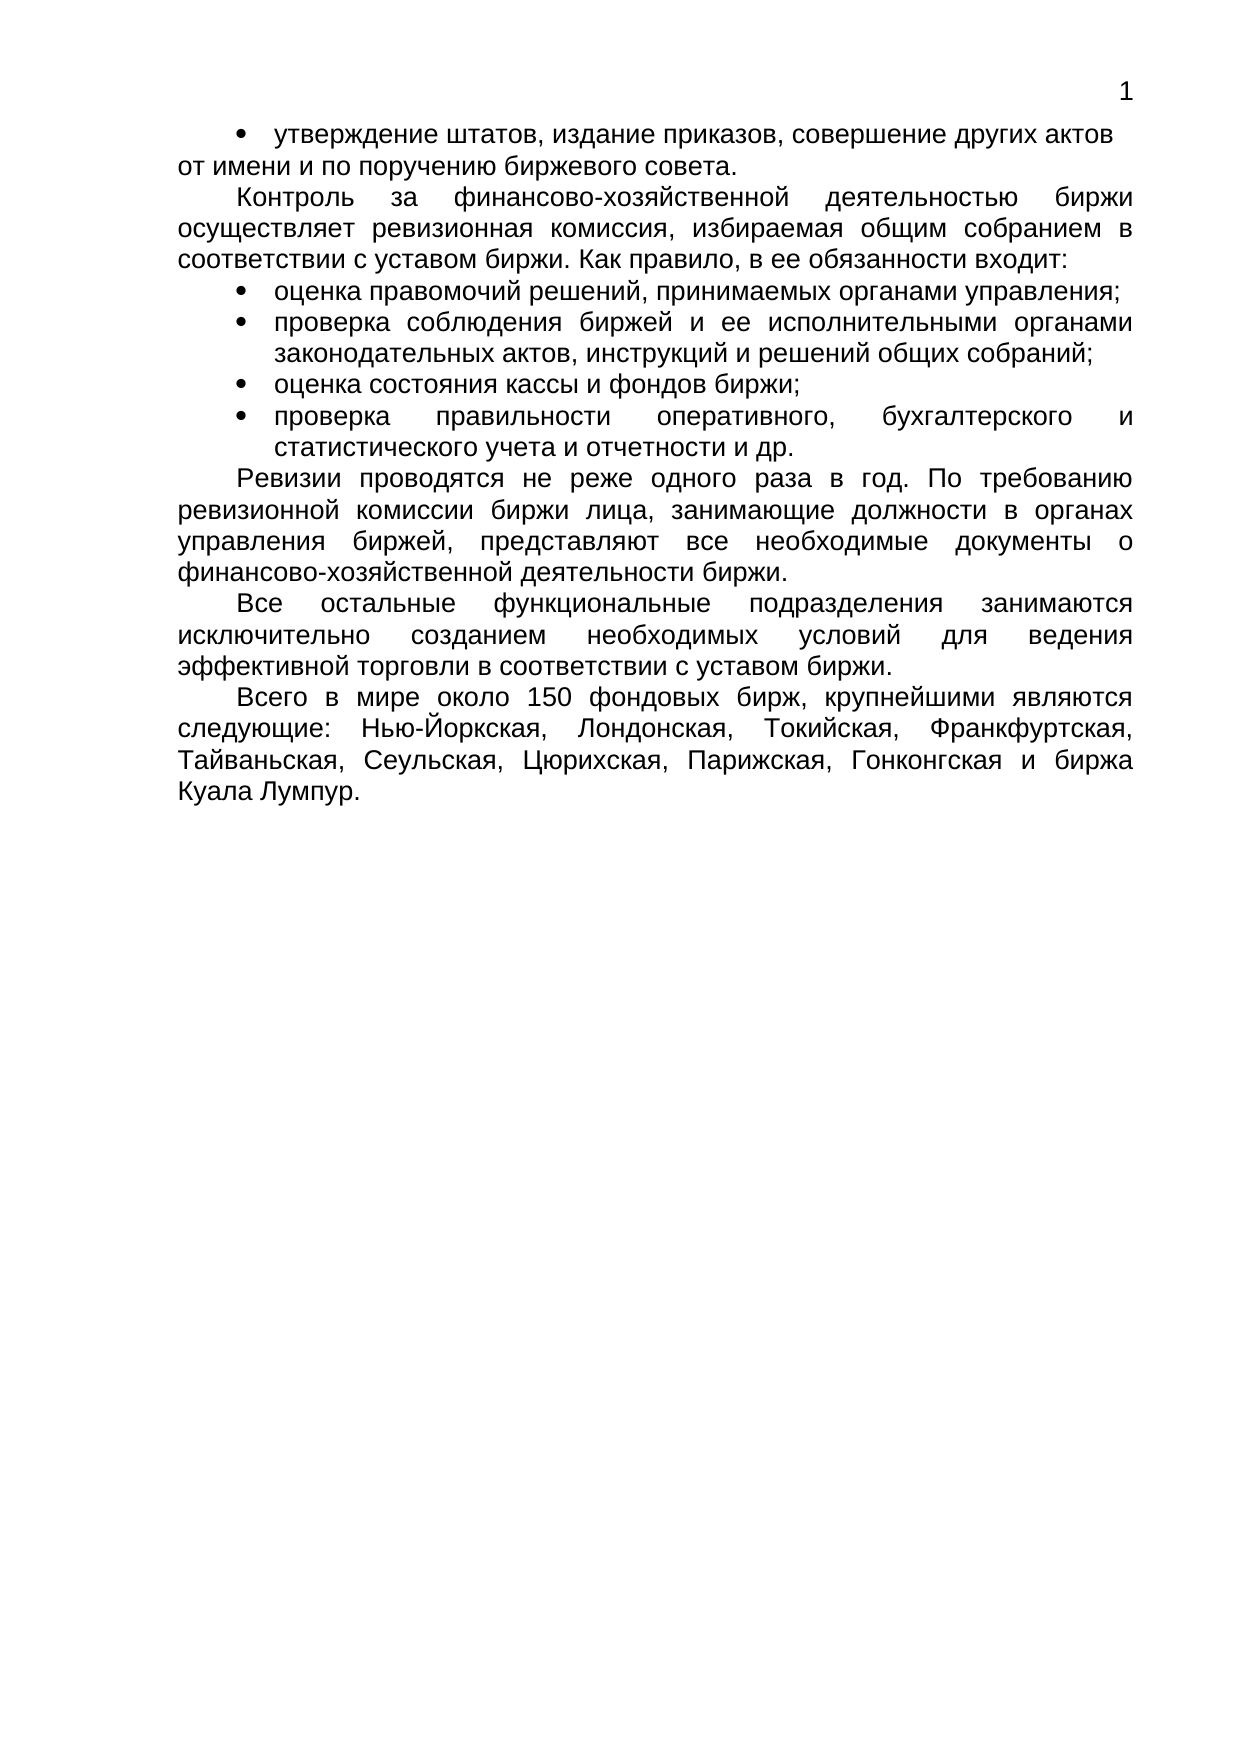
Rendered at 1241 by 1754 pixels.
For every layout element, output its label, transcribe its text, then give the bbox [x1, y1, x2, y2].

text Контроль за финансово-хозяйственной деятельностью биржи осуществляет ревизионная комиссия, избираемая общим собранием в соответствии с уставом биржи. Как правило, в ее обязанности входит: [177, 181, 1134, 274]
list утверждение штатов, издание приказов, совершение других актов [236, 118, 1134, 149]
text Всего в мире около 150 фондовых бирж, крупнейшими являются следующие: Нью-Йоркская, Лондонская, Токийская, Франкфуртская, Тайваньская, Сеульская, Цюрихская, Парижская, Гонконгская и биржа Куала Лумпур. [177, 681, 1134, 806]
list оценка правомочий решений, принимаемых органами управления; [236, 274, 1134, 306]
list оценка состояния кассы и фондов биржи; [236, 368, 1134, 400]
list проверка соблюдения биржей и ее исполнительными органами законодательных актов, инструкций и решений общих собраний; [236, 306, 1134, 368]
text Ревизии проводятся не реже одного раза в год. По требованию ревизионной комиссии биржи лица, занимающие должности в органах управления биржей, представляют все необходимые документы о финансово-хозяйственной деятельности биржи. [177, 462, 1134, 587]
text от имени и по поручению биржевого совета. [177, 149, 1134, 181]
list проверка правильности оперативного, бухгалтерского и статистического учета и отчетности и др. [236, 400, 1134, 462]
text Все остальные функциональные подразделения занимаются исключительно созданием необходимых условий для ведения эффективной торговли в соответствии с уставом биржи. [177, 587, 1134, 681]
